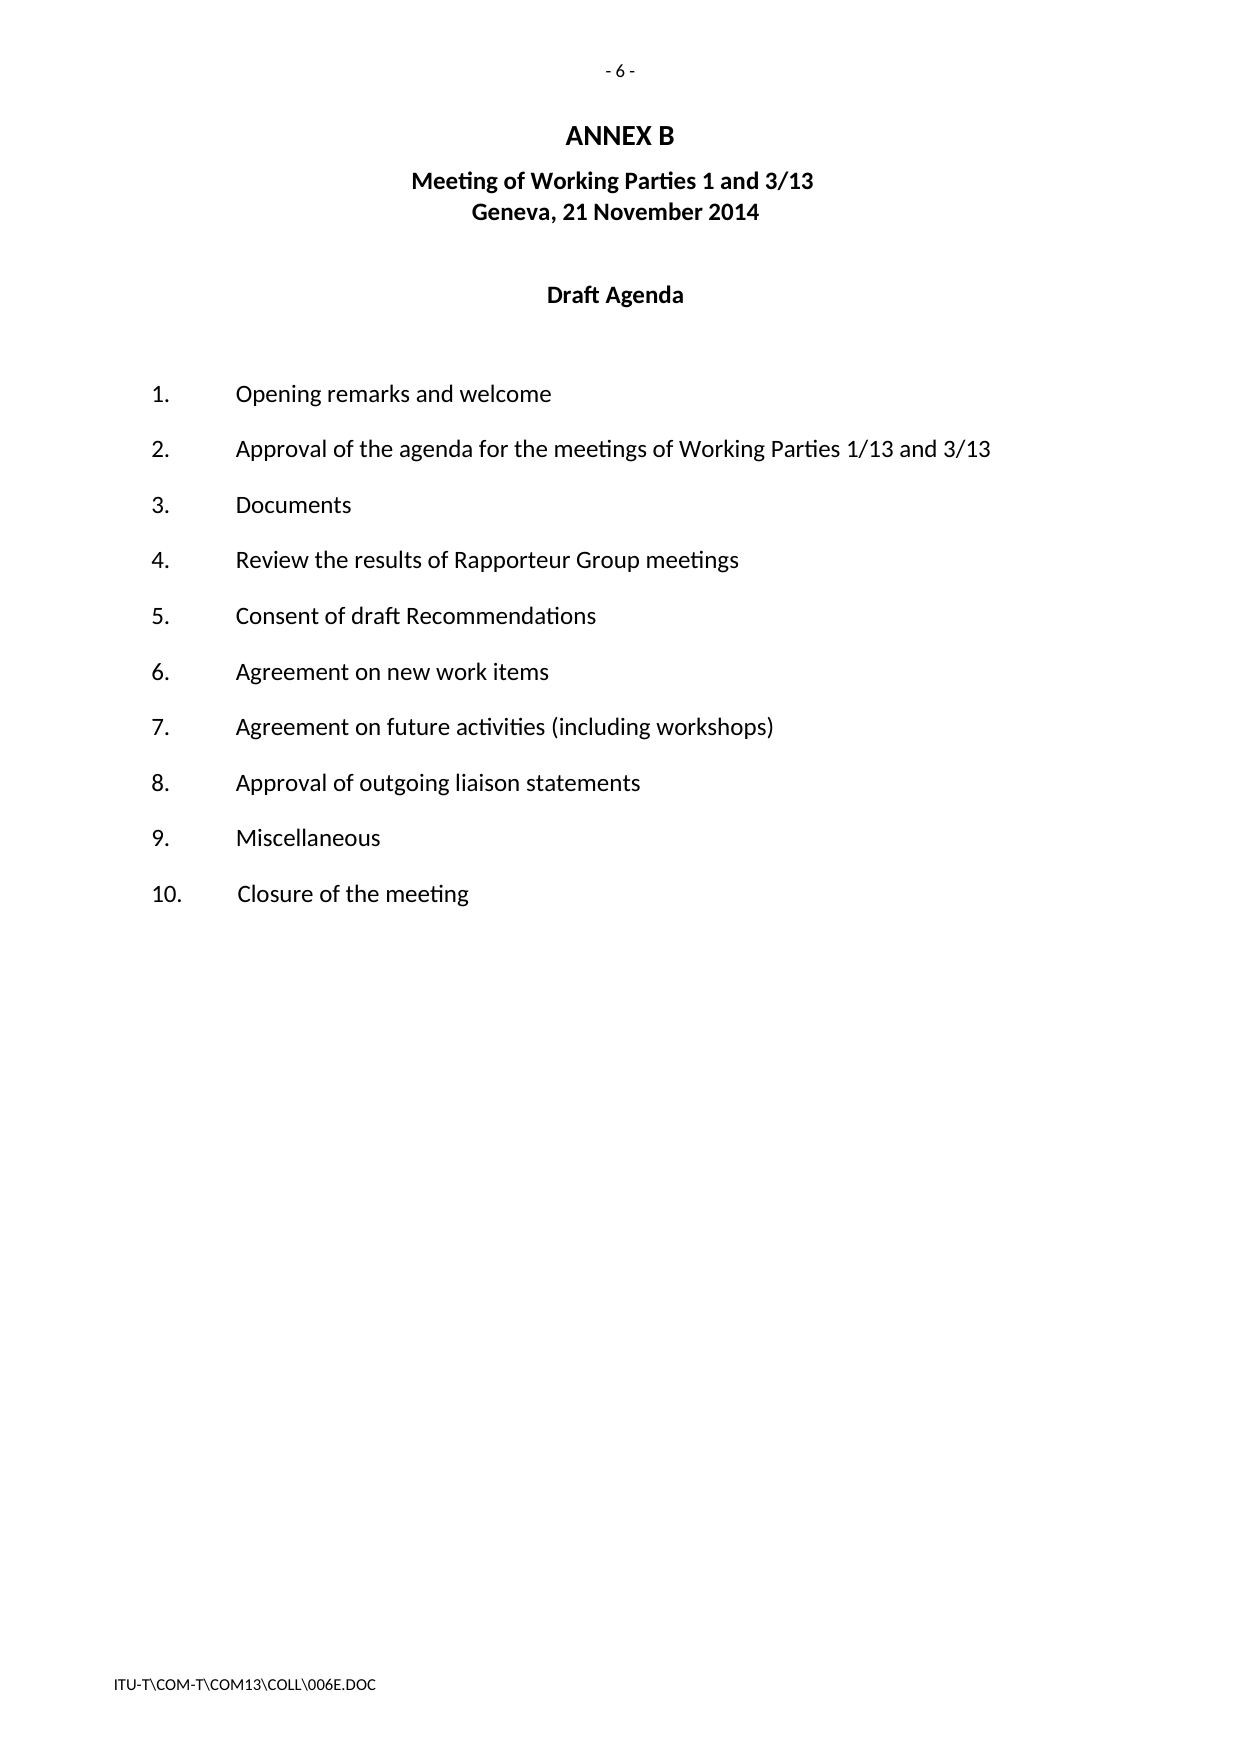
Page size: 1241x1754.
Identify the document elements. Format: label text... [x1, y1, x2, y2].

text 3. Documents [151, 489, 1117, 520]
text 2. Approval of the agenda for the meetings of Working Parties 1/13 and 3/13 [151, 434, 1117, 464]
text 10. Closure of the meeting [151, 878, 1117, 908]
text Meeting of Working Parties 1 and 3/13 Geneva, 21 November 2014 [113, 166, 1117, 227]
text 9. Miscellaneous [151, 822, 1117, 853]
text 6. Agreement on new work items [151, 656, 1117, 686]
text 7. Agreement on future activities (including workshops) [151, 711, 1117, 742]
text 1. Opening remarks and welcome [151, 378, 1117, 409]
text 8. Approval of outgoing liaison statements [151, 767, 1117, 797]
text 5. Consent of draft Recommendations [151, 600, 1117, 631]
text Draft Agenda [113, 279, 1117, 310]
text ANNEX B [113, 117, 1127, 153]
text 4. Review the results of Rapporteur Group meetings [151, 545, 1117, 575]
